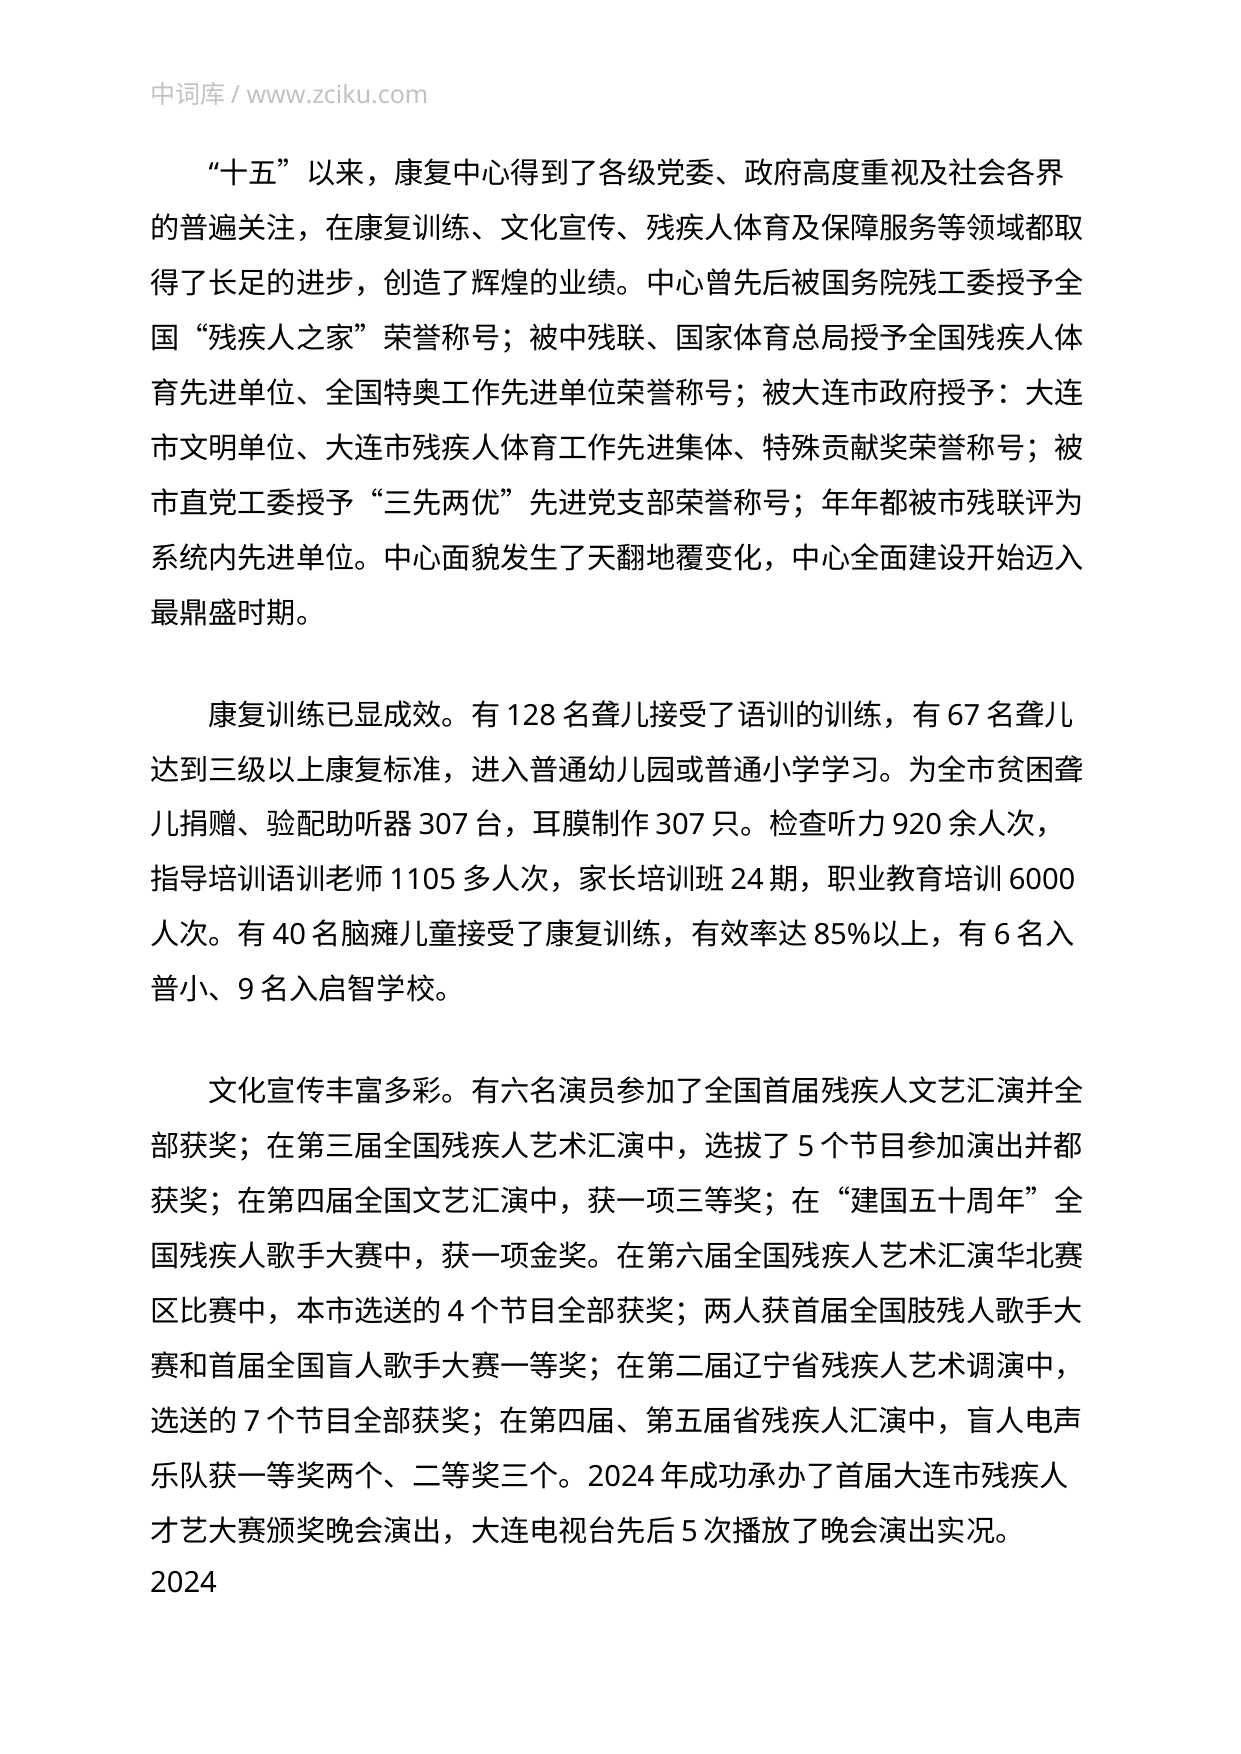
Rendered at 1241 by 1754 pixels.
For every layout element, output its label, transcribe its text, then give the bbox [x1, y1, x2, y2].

text 文化宣传丰富多彩。有六名演员参加了全国首届残疾人文艺汇演并全部获奖；在第三届全国残疾人艺术汇演中，选拔了5个节目参加演出并都获奖；在第四届全国文艺汇演中，获一项三等奖；在“建国五十周年”全国残疾人歌手大赛中，获一项金奖。在第六届全国残疾人艺术汇演华北赛区比赛中，本市选送的4个节目全部获奖；两人获首届全国肢残人歌手大赛和首届全国盲人歌手大赛一等奖；在第二届辽宁省残疾人艺术调演中，选送的7个节目全部获奖；在第四届、第五届省残疾人汇演中，盲人电声乐队获一等奖两个、二等奖三个。2024年成功承办了首届大连市残疾人才艺大赛颁奖晚会演出，大连电视台先后5次播放了晚会演出实况。2024 [150, 1068, 1090, 1601]
text 康复训练已显成效。有128名聋儿接受了语训的训练，有67名聋儿达到三级以上康复标准，进入普通幼儿园或普通小学学习。为全市贫困聋儿捐赠、验配助听器307台，耳膜制作307只。检查听力920余人次，指导培训语训老师1105多人次，家长培训班24期，职业教育培训6000人次。有40名脑瘫儿童接受了康复训练，有效率达85%以上，有6名入普小、9名入启智学校。 [150, 691, 1090, 1008]
text “十五”以来，康复中心得到了各级党委、政府高度重视及社会各界的普遍关注，在康复训练、文化宣传、残疾人体育及保障服务等领域都取得了长足的进步，创造了辉煌的业绩。中心曾先后被国务院残工委授予全国“残疾人之家”荣誉称号；被中残联、国家体育总局授予全国残疾人体育先进单位、全国特奥工作先进单位荣誉称号；被大连市政府授予：大连市文明单位、大连市残疾人体育工作先进集体、特殊贡献奖荣誉称号；被市直党工委授予“三先两优”先进党支部荣誉称号；年年都被市残联评为系统内先进单位。中心面貌发生了天翻地覆变化，中心全面建设开始迈入最鼎盛时期。 [150, 150, 1090, 632]
